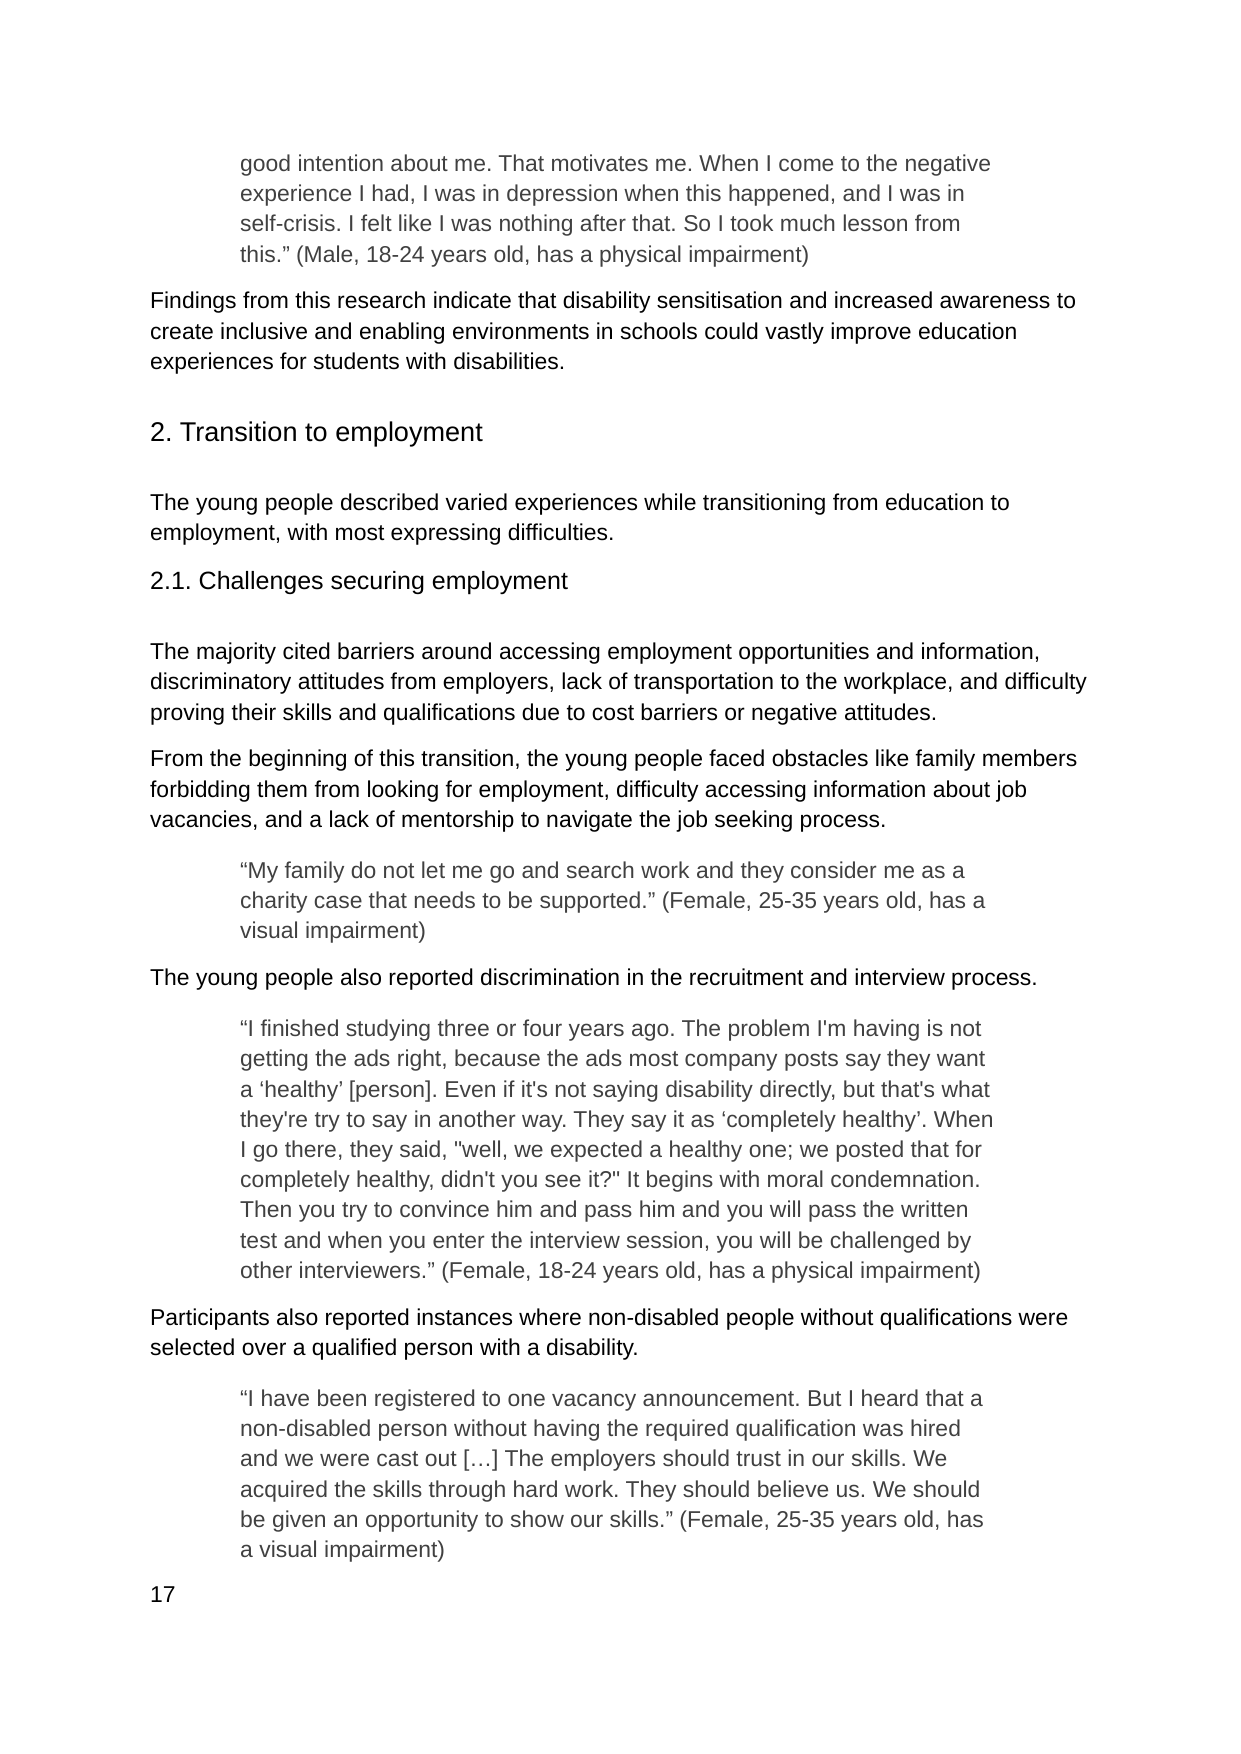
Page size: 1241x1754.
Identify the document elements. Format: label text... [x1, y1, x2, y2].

text The young people also reported discrimination in the recruitment and interview process. [150, 964, 1090, 991]
text “My family do not let me go and search work and they consider me as a charity case that needs to be supported.” (Female, 25-35 years old, has a visual impairment) [240, 857, 1000, 944]
text From the beginning of this transition, the young people faced obstacles like family members forbidding them from looking for employment, difficulty accessing information about job vacancies, and a lack of mentorship to navigate the job seeking process. [150, 745, 1090, 832]
text Findings from this research indicate that disability sensitisation and increased awareness to create inclusive and enabling environments in schools could vastly improve education experiences for students with disabilities. [150, 287, 1090, 374]
text The majority cited barriers around accessing employment opportunities and information, discriminatory attitudes from employers, lack of transportation to the workplace, and difficulty proving their skills and qualifications due to cost barriers or negative attitudes. [150, 638, 1090, 725]
subtitle 2. Transition to employment [150, 416, 1090, 483]
subtitle 2.1. Challenges securing employment [150, 566, 1090, 628]
text The young people described varied experiences while transitioning from education to employment, with most expressing difficulties. [150, 489, 1090, 545]
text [240, 150, 1000, 267]
text Participants also reported instances where non-disabled people without qualifications were selected over a qualified person with a disability. [150, 1304, 1090, 1360]
text “I have been registered to one vacancy announcement. But I heard that a non-disabled person without having the required qualification was hired and we were cast out […] The employers should trust in our skills. We acquired the skills through hard work. They should believe us. We should be given an opportunity to show our skills.” (Female, 25-35 years old, has a visual impairment) [240, 1385, 1000, 1562]
text “I finished studying three or four years ago. The problem I'm having is not getting the ads right, because the ads most company posts say they want a ‘healthy’ [person]. Even if it's not saying disability directly, but that's what they're try to say in another way. They say it as ‘completely healthy’. When I go there, they said, "well, we expected a healthy one; we posted that for completely healthy, didn't you see it?" It begins with moral condemnation. Then you try to convince him and pass him and you will pass the written test and when you enter the interview session, you will be challenged by other interviewers.” (Female, 18-24 years old, has a physical impairment) [240, 1015, 1000, 1283]
